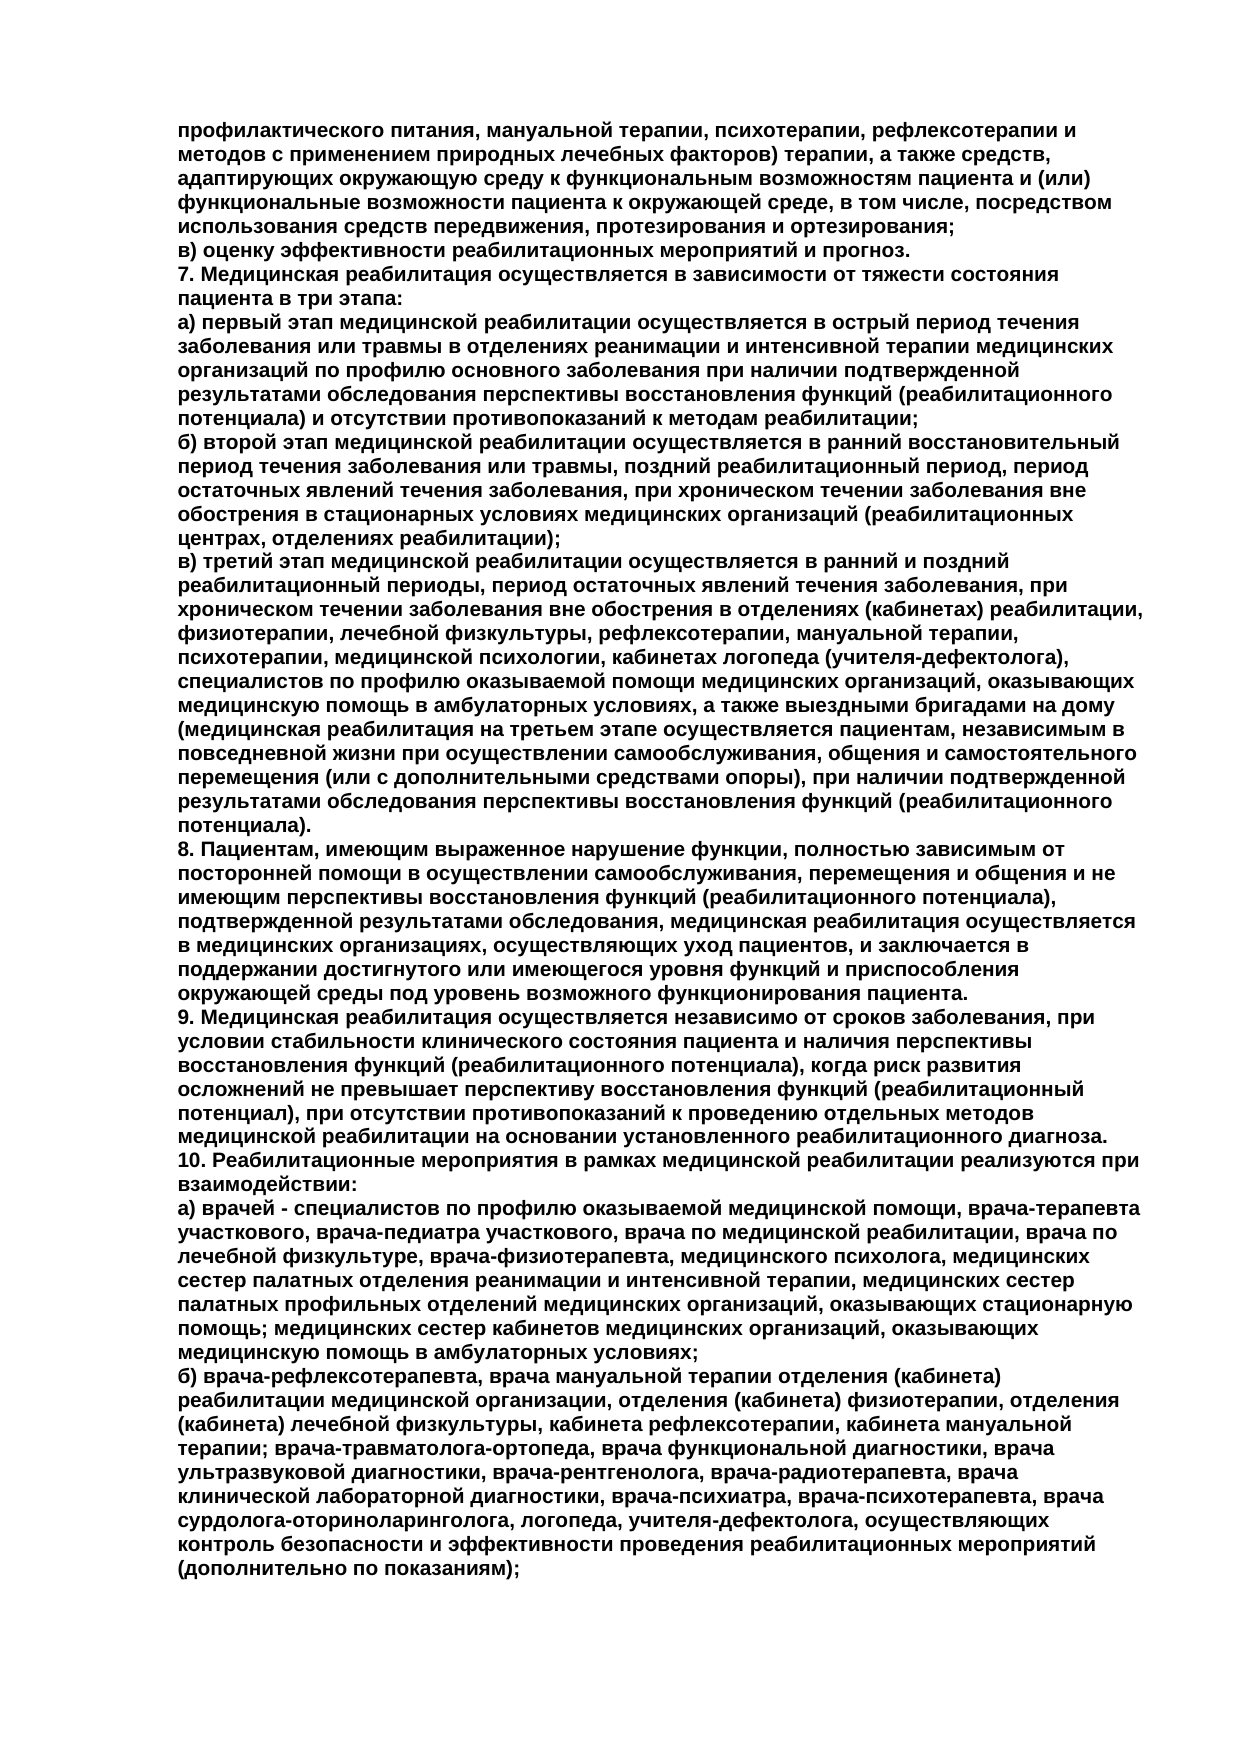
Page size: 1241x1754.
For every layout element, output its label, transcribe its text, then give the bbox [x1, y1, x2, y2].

text в) оценку эффективности реабилитационных мероприятий и прогноз. [177, 238, 1152, 262]
text 7. Медицинская реабилитация осуществляется в зависимости от тяжести состояния пациента в три этапа: [177, 262, 1152, 310]
text а) врачей - специалистов по профилю оказываемой медицинской помощи, врача-терапевта участкового, врача-педиатра участкового, врача по медицинской реабилитации, врача по лечебной физкультуре, врача-физиотерапевта, медицинского психолога, медицинских сестер палатных отделения реанимации и интенсивной терапии, медицинских сестер палатных профильных отделений медицинских организаций, оказывающих стационарную помощь; медицинских сестер кабинетов медицинских организаций, оказывающих медицинскую помощь в амбулаторных условиях; [177, 1196, 1152, 1364]
text 9. Медицинская реабилитация осуществляется независимо от сроков заболевания, при условии стабильности клинического состояния пациента и наличия перспективы восстановления функций (реабилитационного потенциала), когда риск развития осложнений не превышает перспективу восстановления функций (реабилитационный потенциал), при отсутствии противопоказаний к проведению отдельных методов медицинской реабилитации на основании установленного реабилитационного диагноза. [177, 1004, 1152, 1148]
text 8. Пациентам, имеющим выраженное нарушение функции, полностью зависимым от посторонней помощи в осуществлении самообслуживания, перемещения и общения и не имеющим перспективы восстановления функций (реабилитационного потенциала), подтвержденной результатами обследования, медицинская реабилитация осуществляется в медицинских организациях, осуществляющих уход пациентов, и заключается в поддержании достигнутого или имеющегося уровня функций и приспособления окружающей среды под уровень возможного функционирования пациента. [177, 837, 1152, 1004]
text в) третий этап медицинской реабилитации осуществляется в ранний и поздний реабилитационный периоды, период остаточных явлений течения заболевания, при хроническом течении заболевания вне обострения в отделениях (кабинетах) реабилитации, физиотерапии, лечебной физкультуры, рефлексотерапии, мануальной терапии, психотерапии, медицинской психологии, кабинетах логопеда (учителя-дефектолога), специалистов по профилю оказываемой помощи медицинских организаций, оказывающих медицинскую помощь в амбулаторных условиях, а также выездными бригадами на дому (медицинская реабилитация на третьем этапе осуществляется пациентам, независимым в повседневной жизни при осуществлении самообслуживания, общения и самостоятельного перемещения (или с дополнительными средствами опоры), при наличии подтвержденной результатами обследования перспективы восстановления функций (реабилитационного потенциала). [177, 549, 1152, 837]
text а) первый этап медицинской реабилитации осуществляется в острый период течения заболевания или травмы в отделениях реанимации и интенсивной терапии медицинских организаций по профилю основного заболевания при наличии подтвержденной результатами обследования перспективы восстановления функций (реабилитационного потенциала) и отсутствии противопоказаний к методам реабилитации; [177, 310, 1152, 429]
text б) второй этап медицинской реабилитации осуществляется в ранний восстановительный период течения заболевания или травмы, поздний реабилитационный период, период остаточных явлений течения заболевания, при хроническом течении заболевания вне обострения в стационарных условиях медицинских организаций (реабилитационных центрах, отделениях реабилитации); [177, 429, 1152, 549]
text б) врача-рефлексотерапевта, врача мануальной терапии отделения (кабинета) реабилитации медицинской организации, отделения (кабинета) физиотерапии, отделения (кабинета) лечебной физкультуры, кабинета рефлексотерапии, кабинета мануальной терапии; врача-травматолога-ортопеда, врача функциональной диагностики, врача ультразвуковой диагностики, врача-рентгенолога, врача-радиотерапевта, врача клинической лабораторной диагностики, врача-психиатра, врача-психотерапевта, врача сурдолога-оториноларинголога, логопеда, учителя-дефектолога, осуществляющих контроль безопасности и эффективности проведения реабилитационных мероприятий (дополнительно по показаниям); [177, 1364, 1152, 1579]
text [177, 118, 1152, 238]
text 10. Реабилитационные мероприятия в рамках медицинской реабилитации реализуются при взаимодействии: [177, 1148, 1152, 1196]
